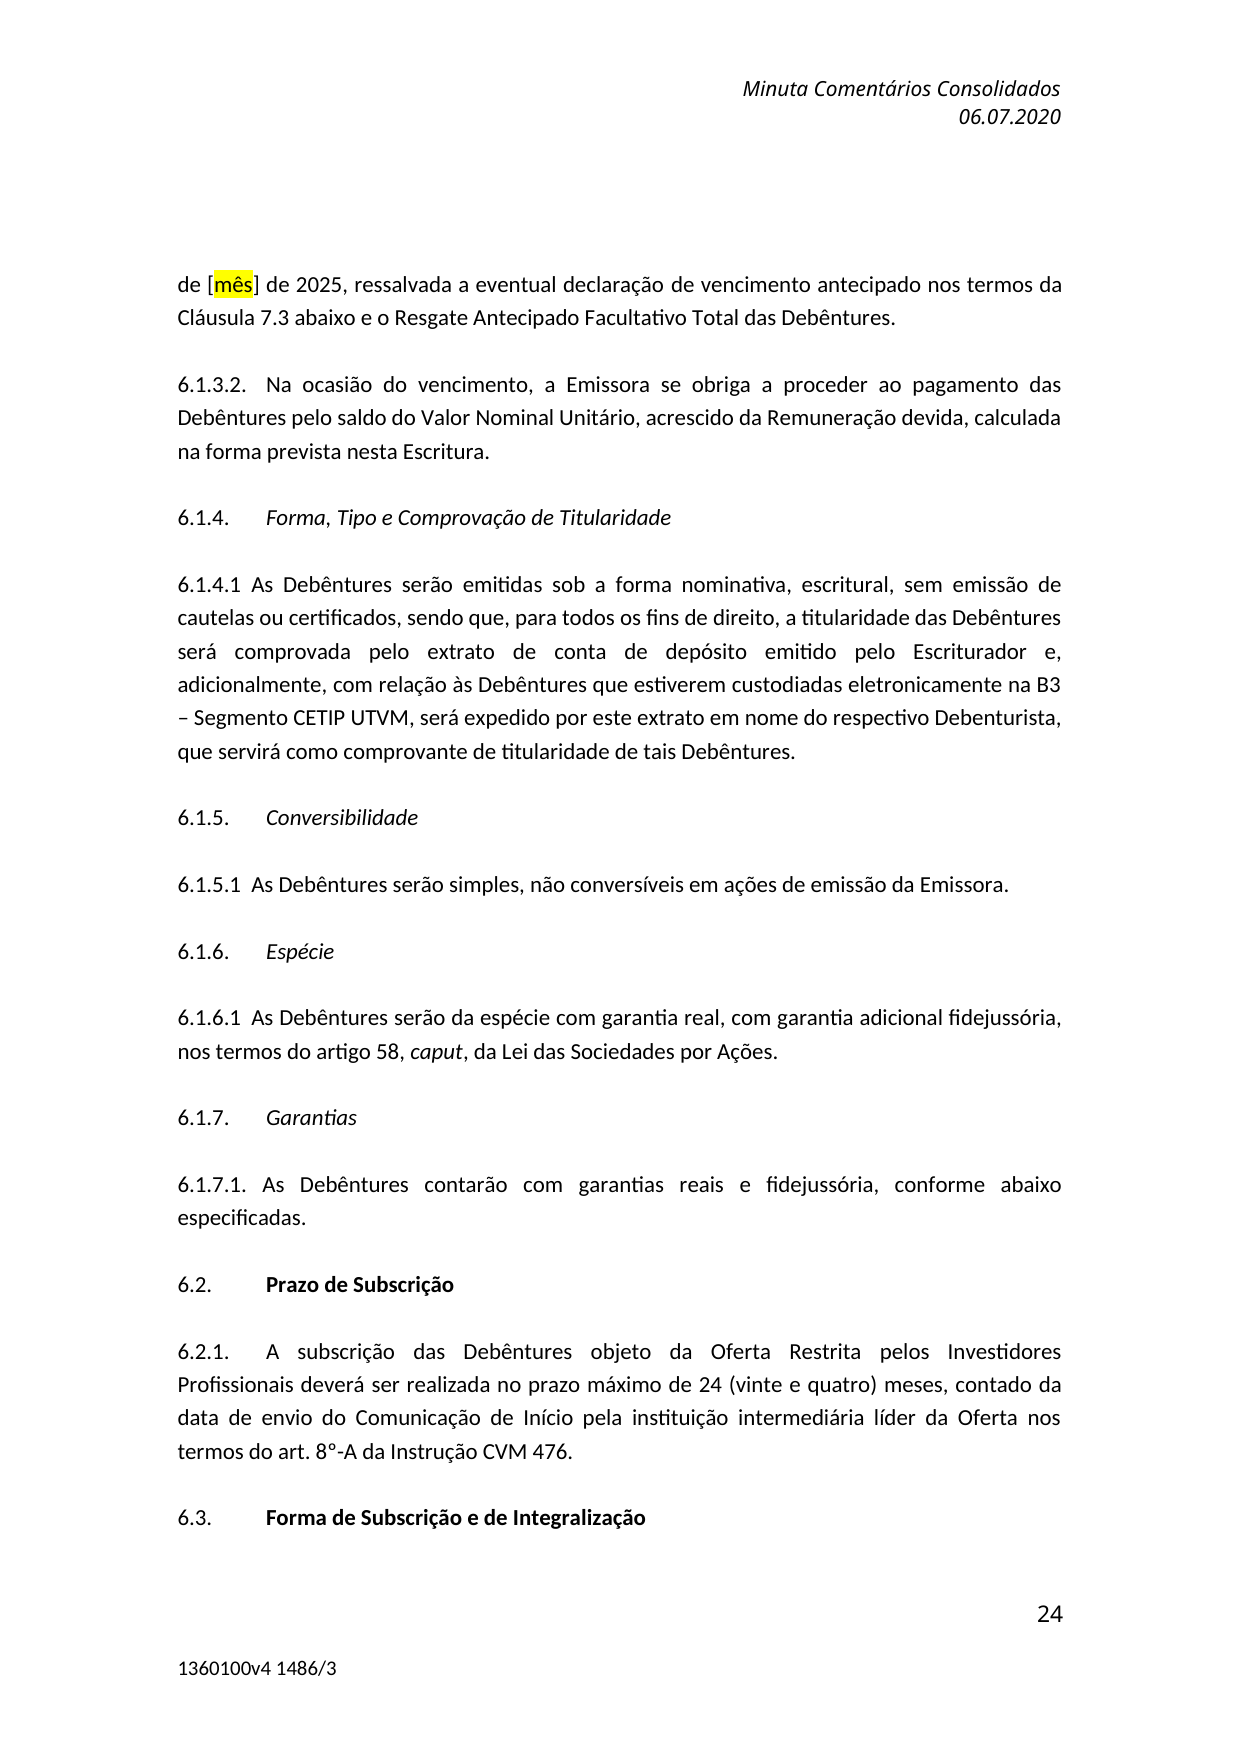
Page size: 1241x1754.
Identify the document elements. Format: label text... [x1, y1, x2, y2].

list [177, 266, 1063, 332]
text 6.1.7.1. As Debêntures contarão com garantias reais e fidejussória, conforme abaixo especificadas. [177, 1166, 1063, 1232]
list Conversibilidade [177, 799, 1063, 832]
text 6.1.6.1 As Debêntures serão da espécie com garantia real, com garantia adicional fidejussória, nos termos do artigo 58, caput, da Lei das Sociedades por Ações. [177, 999, 1063, 1066]
list Forma de Subscrição e de Integralização [177, 1499, 1063, 1532]
list Espécie [177, 932, 1063, 966]
text 6.1.5.1 As Debêntures serão simples, não conversíveis em ações de emissão da Emissora. [177, 866, 1063, 899]
list Prazo de Subscrição [177, 1266, 1063, 1299]
list Forma, Tipo e Comprovação de Titularidade [177, 499, 1063, 532]
list A subscrição das Debêntures objeto da Oferta Restrita pelos Investidores Profissionais deverá ser realizada no prazo máximo de 24 (vinte e quatro) meses, contado da data de envio do Comunicação de Início pela instituição intermediária líder da Oferta nos termos do art. 8º-A da Instrução CVM 476. [177, 1332, 1063, 1466]
list Na ocasião do vencimento, a Emissora se obriga a proceder ao pagamento das Debêntures pelo saldo do Valor Nominal Unitário, acrescido da Remuneração devida, calculada na forma prevista nesta Escritura. [177, 366, 1063, 466]
text 6.1.4.1 As Debêntures serão emitidas sob a forma nominativa, escritural, sem emissão de cautelas ou certificados, sendo que, para todos os fins de direito, a titularidade das Debêntures será comprovada pelo extrato de conta de depósito emitido pelo Escriturador e, adicionalmente, com relação às Debêntures que estiverem custodiadas eletronicamente na B3 – Segmento CETIP UTVM, será expedido por este extrato em nome do respectivo Debenturista, que servirá como comprovante de titularidade de tais Debêntures. [177, 566, 1063, 766]
list Garantias [177, 1099, 1063, 1132]
